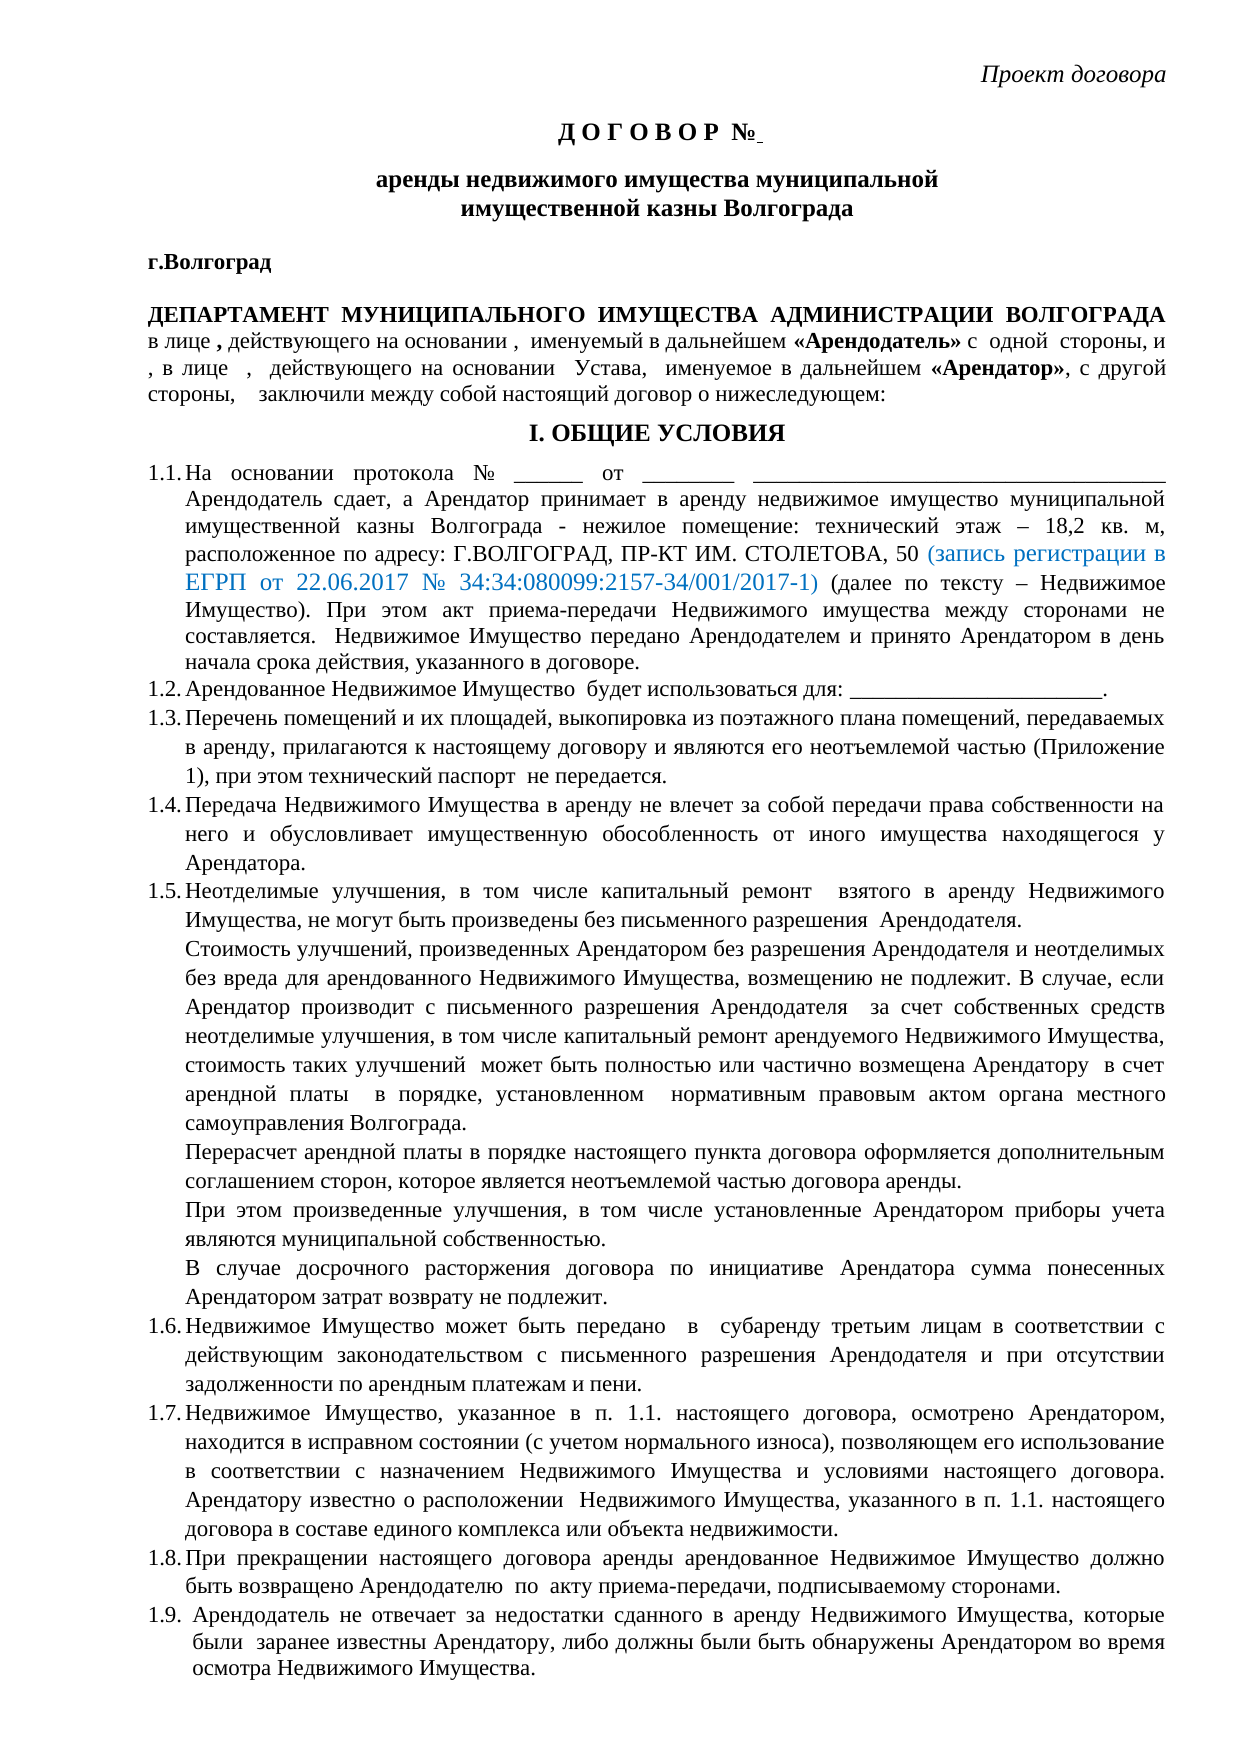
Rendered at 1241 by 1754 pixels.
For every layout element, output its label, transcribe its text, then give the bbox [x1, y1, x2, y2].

text Д О Г О В О Р № [148, 117, 1166, 145]
text Перерасчет арендной платы в порядке настоящего пункта договора оформляется дополнительным соглашением сторон, которое является неотъемлемой частью договора аренды. [185, 1138, 1166, 1193]
list Передача Недвижимого Имущества в аренду не влечет за собой передачи права собственности на него и обусловливает имущественную обособленность от иного имущества находящегося у Арендатора. [147, 791, 1166, 875]
list Неотделимые улучшения, в том числе капитальный ремонт взятого в аренду Недвижимого Имущества, не могут быть произведены без письменного разрешения Арендодателя. [147, 877, 1166, 933]
text г.Волгоград [148, 248, 1166, 275]
text I. ОБЩИЕ УСЛОВИЯ [148, 418, 1166, 447]
text В случае досрочного расторжения договора по инициативе Арендатора сумма понесенных Арендатором затрат возврату не подлежит. [185, 1254, 1166, 1309]
text ДЕПАРТАМЕНТ МУНИЦИПАЛЬНОГО ИМУЩЕСТВА АДМИНИСТРАЦИИ ВОЛГОГРАДА в лице , действующего на основании , именуемый в дальнейшем «Арендодатель» с одной стороны, и , в лице , действующего на основании Устава, именуемое в дальнейшем «Арендатор», с другой стороны, заключили между собой настоящий договор о нижеследующем: [148, 301, 1166, 406]
text 1.9. Арендодатель не отвечает за недостатки сданного в аренду Недвижимого Имущества, которые были заранее известны Арендатору, либо должны были быть обнаружены Арендатором во время осмотра Недвижимого Имущества. [148, 1601, 1166, 1681]
text При этом произведенные улучшения, в том числе установленные Арендатором приборы учета являются муниципальной собственностью. [185, 1196, 1166, 1251]
text Стоимость улучшений, произведенных Арендатором без разрешения Арендодателя и неотделимых без вреда для арендованного Недвижимого Имущества, возмещению не подлежит. В случае, если Арендатор производит с письменного разрешения Арендодателя за счет собственных средств неотделимые улучшения, в том числе капитальный ремонт арендуемого Недвижимого Имущества, стоимость таких улучшений может быть полностью или частично возмещена Арендатору в счет арендной платы в порядке, установленном нормативным правовым актом органа местного самоуправления Волгограда. [185, 935, 1166, 1136]
list При прекращении настоящего договора аренды арендованное Недвижимое Имущество должно быть возвращено Арендодателю по акту приема-передачи, подписываемому сторонами. [148, 1543, 1166, 1599]
list Недвижимое Имущество может быть передано в субаренду третьим лицам в соответствии с действующим законодательством с письменного разрешения Арендодателя и при отсутствии задолженности по арендным платежам и пени. [148, 1312, 1166, 1396]
list Перечень помещений и их площадей, выкопировка из поэтажного плана помещений, передаваемых в аренду, прилагаются к настоящему договору и являются его неотъемлемой частью (Приложение 1), при этом технический паспорт не передается. [147, 704, 1166, 788]
text Проект договора [148, 59, 1166, 88]
list На основании протокола № ______ от ________ ____________________________________ Арендодатель сдает, а Арендатор принимает в аренду недвижимое имущество муниципальной имущественной казны Волгограда - нежилое помещение: технический этаж – 18,2 кв. м, расположенное по адресу: Г.ВОЛГОГРАД, ПР-КТ ИМ. СТОЛЕТОВА, 50 (запись регистрации в ЕГРП от 22.06.2017 № 34:34:080099:2157-34/001/2017-1) (далее по тексту – Недвижимое Имущество). При этом акт приема-передачи Недвижимого имущества между сторонами не составляется. Недвижимое Имущество передано Арендодателем и принято Арендатором в день начала срока действия, указанного в договоре. [148, 459, 1166, 675]
text имущественной казны Волгограда [148, 193, 1166, 222]
list Недвижимое Имущество, указанное в п. 1.1. настоящего договора, осмотрено Арендатором, находится в исправном состоянии (с учетом нормального износа), позволяющем его использование в соответствии с назначением Недвижимого Имущества и условиями настоящего договора. Арендатору известно о расположении Недвижимого Имущества, указанного в п. 1.1. настоящего договора в составе единого комплекса или объекта недвижимости. [147, 1399, 1166, 1541]
list Арендованное Недвижимое Имущество будет использоваться для: ______________________. [147, 675, 1166, 701]
text аренды недвижимого имущества муниципальной [148, 164, 1166, 193]
